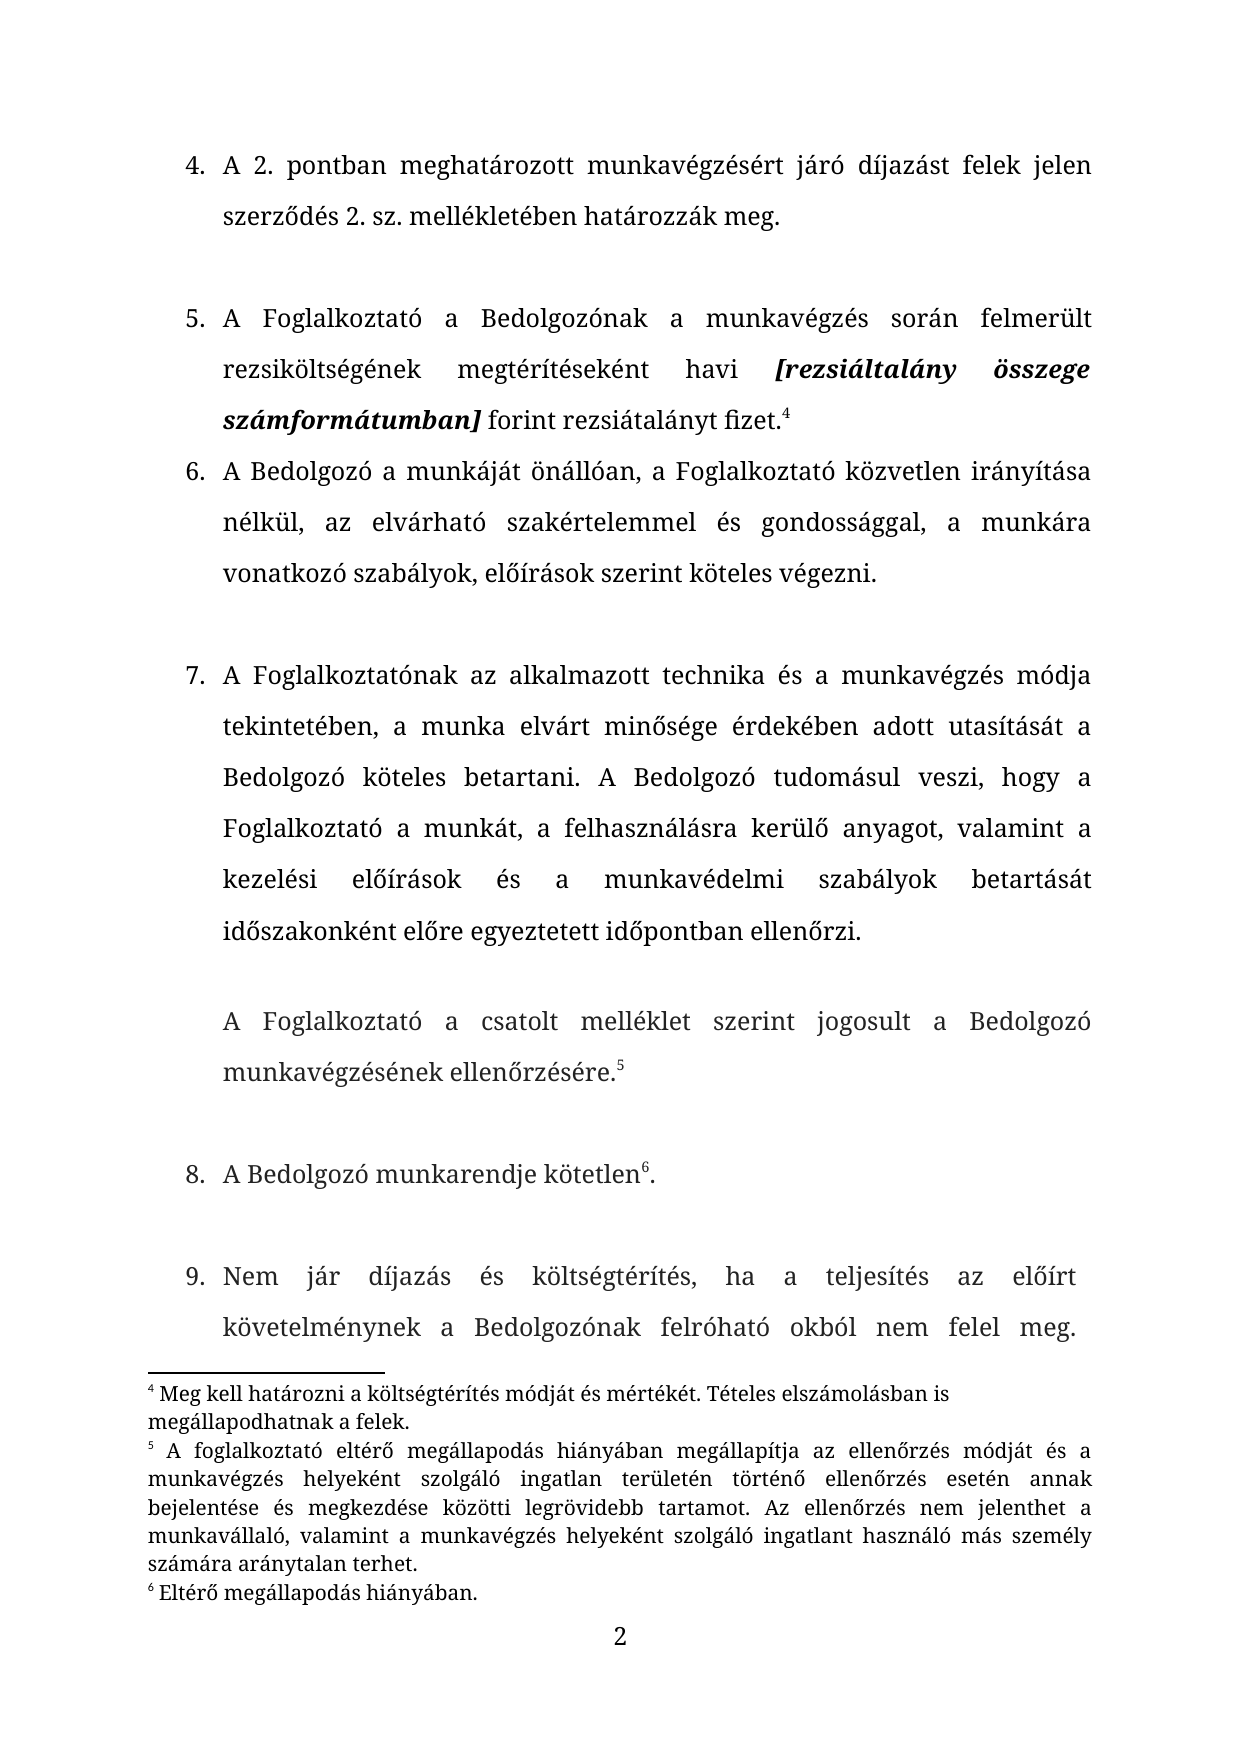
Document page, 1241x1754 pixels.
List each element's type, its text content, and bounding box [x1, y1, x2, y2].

list A Bedolgozó a munkáját önállóan, a Foglalkoztató közvetlen irányítása nélkül, az elvárható szakértelemmel és gondossággal, a munkára vonatkozó szabályok, előírások szerint köteles végezni. [185, 454, 1093, 590]
list A Foglalkoztató a csatolt melléklet szerint jogosult a Bedolgozó munkavégzésének ellenőrzésére. [223, 1003, 1093, 1088]
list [185, 1259, 1077, 1344]
list A Foglalkoztatónak az alkalmazott technika és a munkavégzés módja tekintetében, a munka elvárt minősége érdekében adott utasítását a Bedolgozó köteles betartani. A Bedolgozó tudomásul veszi, hogy a Foglalkoztató a munkát, a felhasználásra kerülő anyagot, valamint a kezelési előírások és a munkavédelmi szabályok betartását időszakonként előre egyeztetett időpontban ellenőrzi. [185, 658, 1093, 947]
list A Foglalkoztató a Bedolgozónak a munkavégzés során felmerült rezsiköltségének megtérítéseként havi [rezsiáltalány összege számformátumban] forint rezsiátalányt fizet. [185, 301, 1093, 437]
list A Bedolgozó munkarendje kötetlen. [185, 1157, 1093, 1191]
list A 2. pontban meghatározott munkavégzésért járó díjazást felek jelen szerződés 2. sz. mellékletében határozzák meg. [185, 148, 1093, 233]
